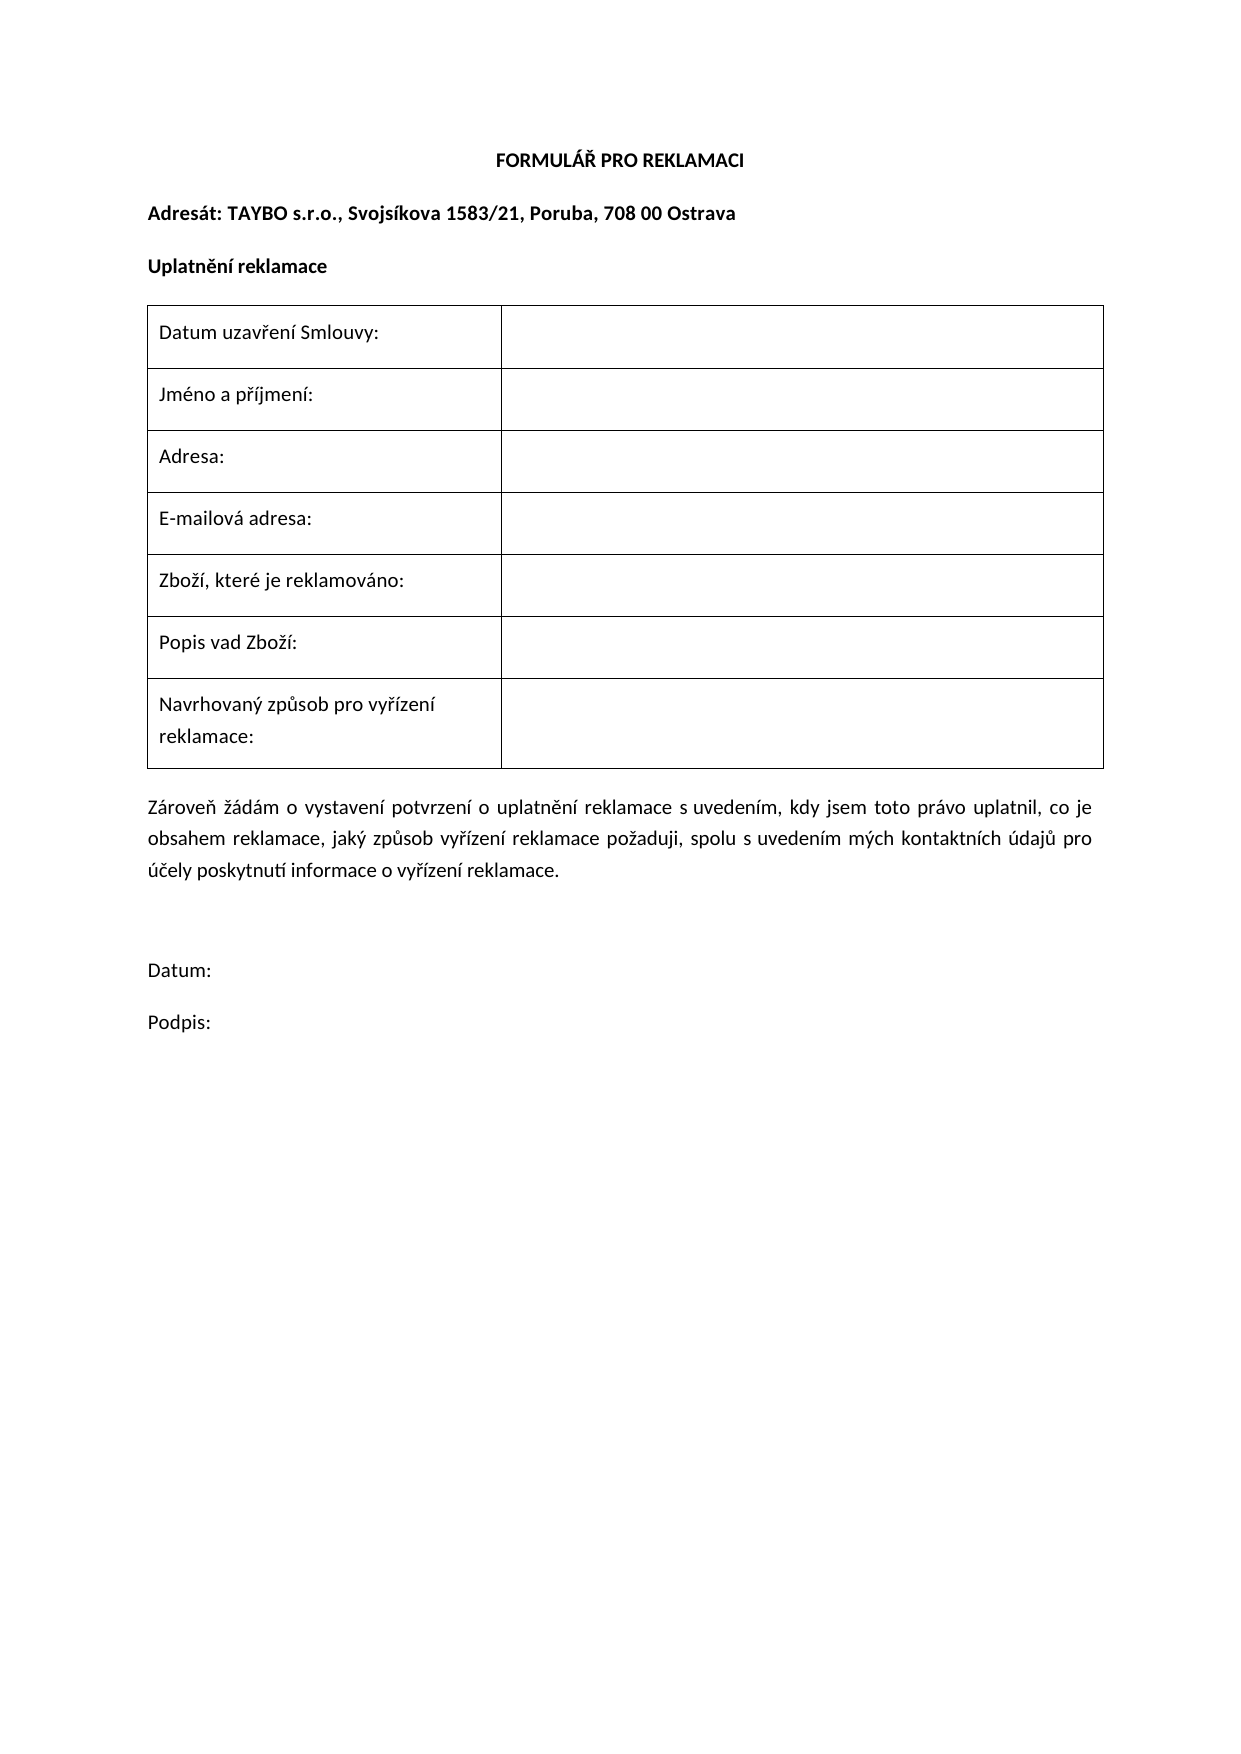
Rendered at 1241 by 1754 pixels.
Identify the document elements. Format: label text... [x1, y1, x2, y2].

table_header [502, 306, 1103, 367]
table_cell Jméno a příjmení: [148, 369, 501, 429]
table_cell Adresa: [148, 431, 501, 492]
text Uplatnění reklamace [148, 253, 1093, 278]
table_cell [502, 555, 1103, 616]
table_cell [502, 431, 1103, 492]
text Podpis: [148, 1009, 1093, 1035]
text Datum: [148, 957, 1093, 982]
table_cell [502, 493, 1103, 554]
table_cell E-mailová adresa: [148, 493, 501, 554]
table_cell Navrhovaný způsob pro vyřízení reklamace: [148, 679, 501, 768]
table_cell Popis vad Zboží: [148, 617, 501, 678]
table_cell [502, 679, 1103, 768]
table_cell Zboží, které je reklamováno: [148, 555, 501, 616]
table_cell [502, 369, 1103, 429]
table_cell [502, 617, 1103, 678]
text Adresát: TAYBO s.r.o., Svojsíkova 1583/21, Poruba, 708 00 Ostrava [148, 200, 1093, 226]
text Formulář pro reklamaci [148, 148, 1093, 173]
text Zároveň žádám o vystavení potvrzení o uplatnění reklamace s uvedením, kdy jsem toto právo uplatnil, co je obsahem reklamace, jaký způsob vyřízení reklamace požaduji, spolu s uvedením mých kontaktních údajů pro účely poskytnutí informace o vyřízení reklamace. [148, 789, 1093, 883]
table_header Datum uzavření Smlouvy: [148, 306, 501, 367]
